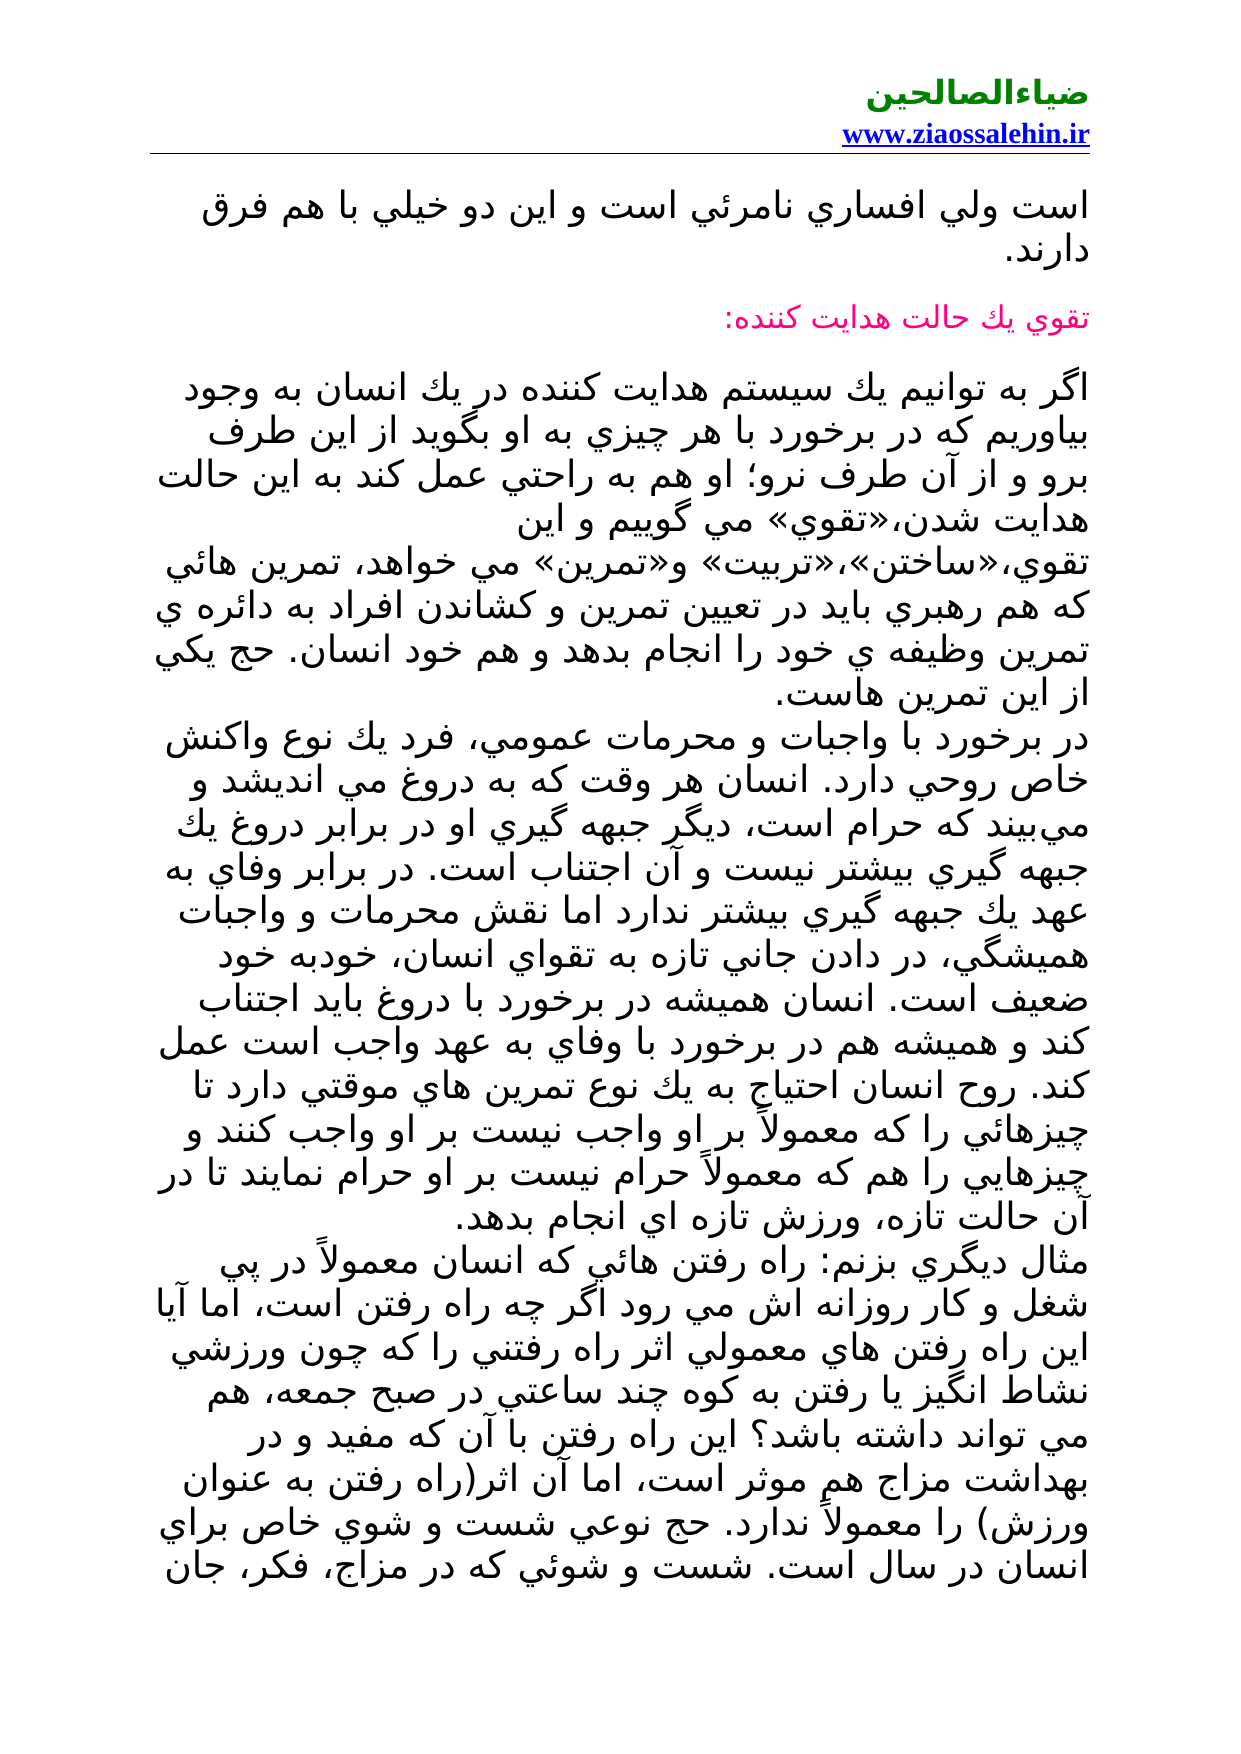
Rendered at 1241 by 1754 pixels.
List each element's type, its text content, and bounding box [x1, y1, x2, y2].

subtitle تقوي يك حالت هدايت كننده: [150, 300, 1090, 336]
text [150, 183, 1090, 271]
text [150, 365, 1090, 1587]
